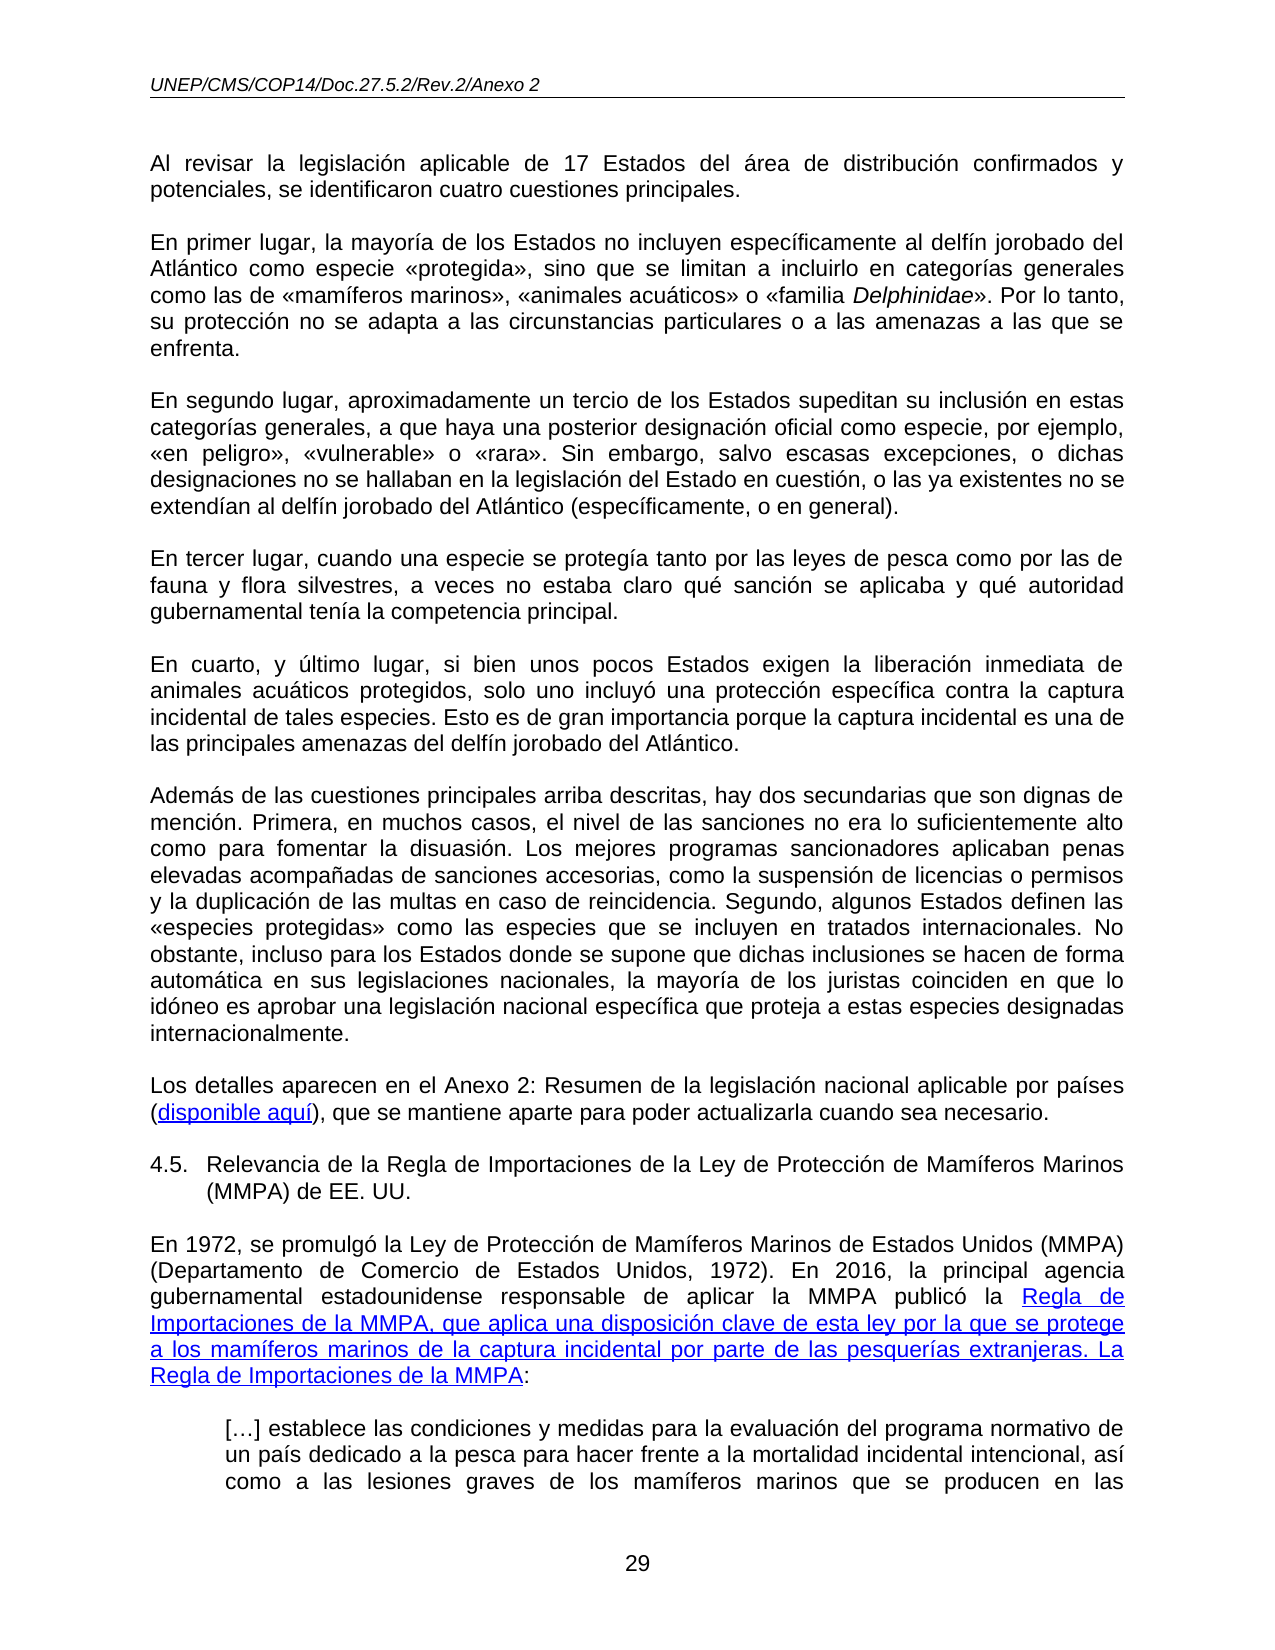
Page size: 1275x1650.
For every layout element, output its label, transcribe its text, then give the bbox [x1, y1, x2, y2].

text En 1972, se promulgó la Ley de Protección de Mamíferos Marinos de Estados Unidos (MMPA) (Departamento de Comercio de Estados Unidos, 1972). En 2016, la principal agencia gubernamental estadounidense responsable de aplicar la MMPA publicó la Regla de Importaciones de la MMPA, que aplica una disposición clave de esta ley por la que se protege a los mamíferos marinos de la captura incidental por parte de las pesquerías extranjeras. La Regla de Importaciones de la MMPA: [150, 1334, 1125, 1389]
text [225, 1415, 1125, 1494]
subtitle Relevancia de la Regla de Importaciones de la Ley de Protección de Mamíferos Marinos (MMPA) de EE. UU. [150, 1151, 1125, 1204]
text En tercer lugar, cuando una especie se protegía tanto por las leyes de pesca como por las de fauna y flora silvestres, a veces no estaba claro qué sanción se aplicaba y qué autoridad gubernamental tenía la competencia principal. [150, 545, 1125, 624]
text En segundo lugar, aproximadamente un tercio de los Estados supeditan su inclusión en estas categorías generales, a que haya una posterior designación oficial como especie, por ejemplo, «en peligro», «vulnerable» o «rara». Sin embargo, salvo escasas excepciones, o dichas designaciones no se hallaban en la legislación del Estado en cuestión, o las ya existentes no se extendían al delfín jorobado del Atlántico (específicamente, o en general). [150, 387, 1125, 519]
text En 1972, se promulgó la Ley de Protección de Mamíferos Marinos de Estados Unidos (MMPA) (Departamento de Comercio de Estados Unidos, 1972). En 2016, la principal agencia gubernamental estadounidense responsable de aplicar la MMPA publicó la Regla de Importaciones de la MMPA, que aplica una disposición clave de esta ley por la que se protege a los mamíferos marinos de la captura incidental por parte de las pesquerías extranjeras. La Regla de Importaciones de la MMPA: [150, 1231, 1125, 1332]
text Además de las cuestiones principales arriba descritas, hay dos secundarias que son dignas de mención. Primera, en muchos casos, el nivel de las sanciones no era lo suficientemente alto como para fomentar la disuasión. Los mejores programas sancionadores aplicaban penas elevadas acompañadas de sanciones accesorias, como la suspensión de licencias o permisos y la duplicación de las multas en caso de reincidencia. Segundo, algunos Estados definen las «especies protegidas» como las especies que se incluyen en tratados internacionales. No obstante, incluso para los Estados donde se supone que dichas inclusiones se hacen de forma automática en sus legislaciones nacionales, la mayoría de los juristas coinciden en que lo idóneo es aprobar una legislación nacional específica que proteja a estas especies designadas internacionalmente. [150, 782, 1125, 1046]
text En primer lugar, la mayoría de los Estados no incluyen específicamente al delfín jorobado del Atlántico como especie «protegida», sino que se limitan a incluirlo en categorías generales como las de «mamíferos marinos», «animales acuáticos» o «familia Delphinidae». Por lo tanto, su protección no se adapta a las circunstancias particulares o a las amenazas a las que se enfrenta. [150, 229, 1125, 361]
text Los detalles aparecen en el Anexo 2: Resumen de la legislación nacional aplicable por países (disponible aquí), que se mantiene aparte para poder actualizarla cuando sea necesario. [150, 1072, 1125, 1125]
text En cuarto, y último lugar, si bien unos pocos Estados exigen la liberación inmediata de animales acuáticos protegidos, solo uno incluyó una protección específica contra la captura incidental de tales especies. Esto es de gran importancia porque la captura incidental es una de las principales amenazas del delfín jorobado del Atlántico. [150, 651, 1125, 756]
text Al revisar la legislación aplicable de 17 Estados del área de distribución confirmados y potenciales, se identificaron cuatro cuestiones principales. [150, 150, 1125, 203]
